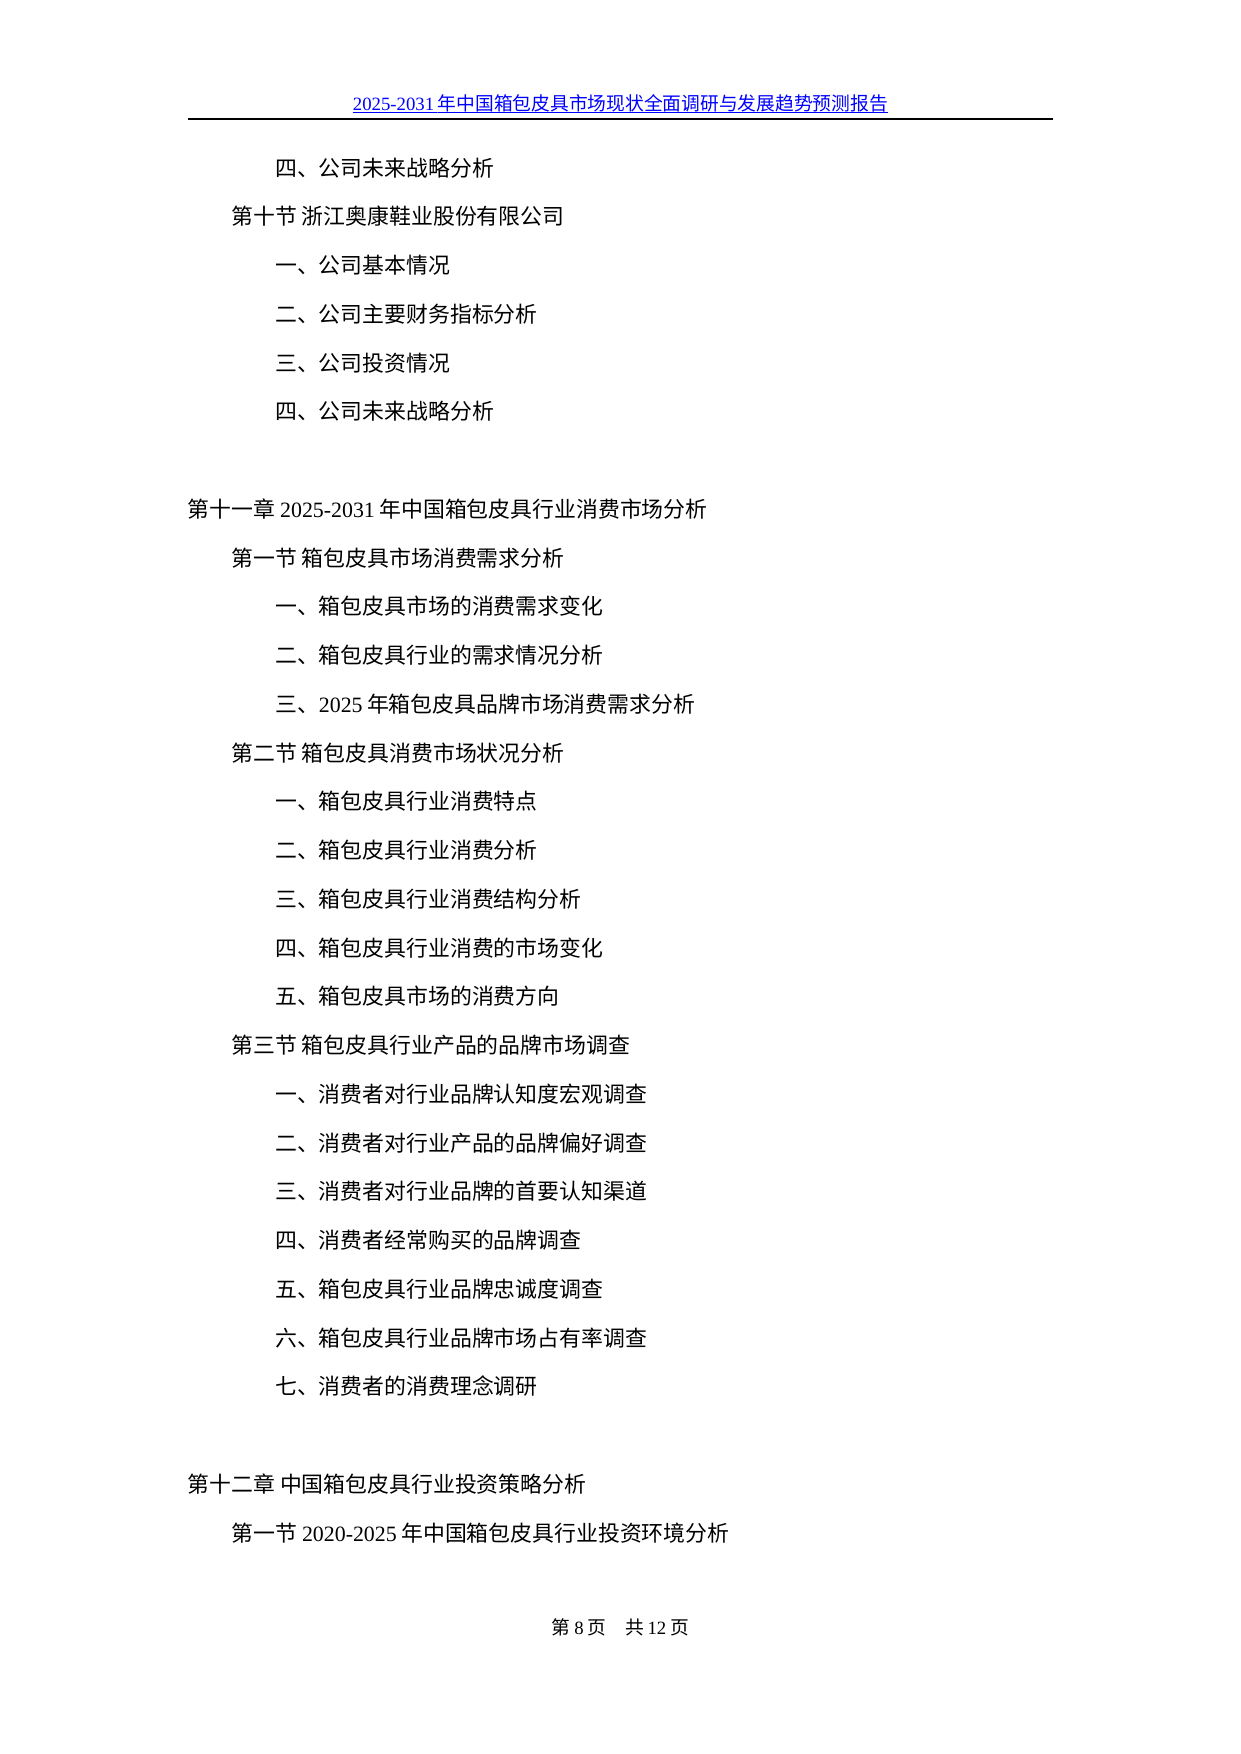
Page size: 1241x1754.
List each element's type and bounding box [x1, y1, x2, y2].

text [187, 150, 1053, 1548]
